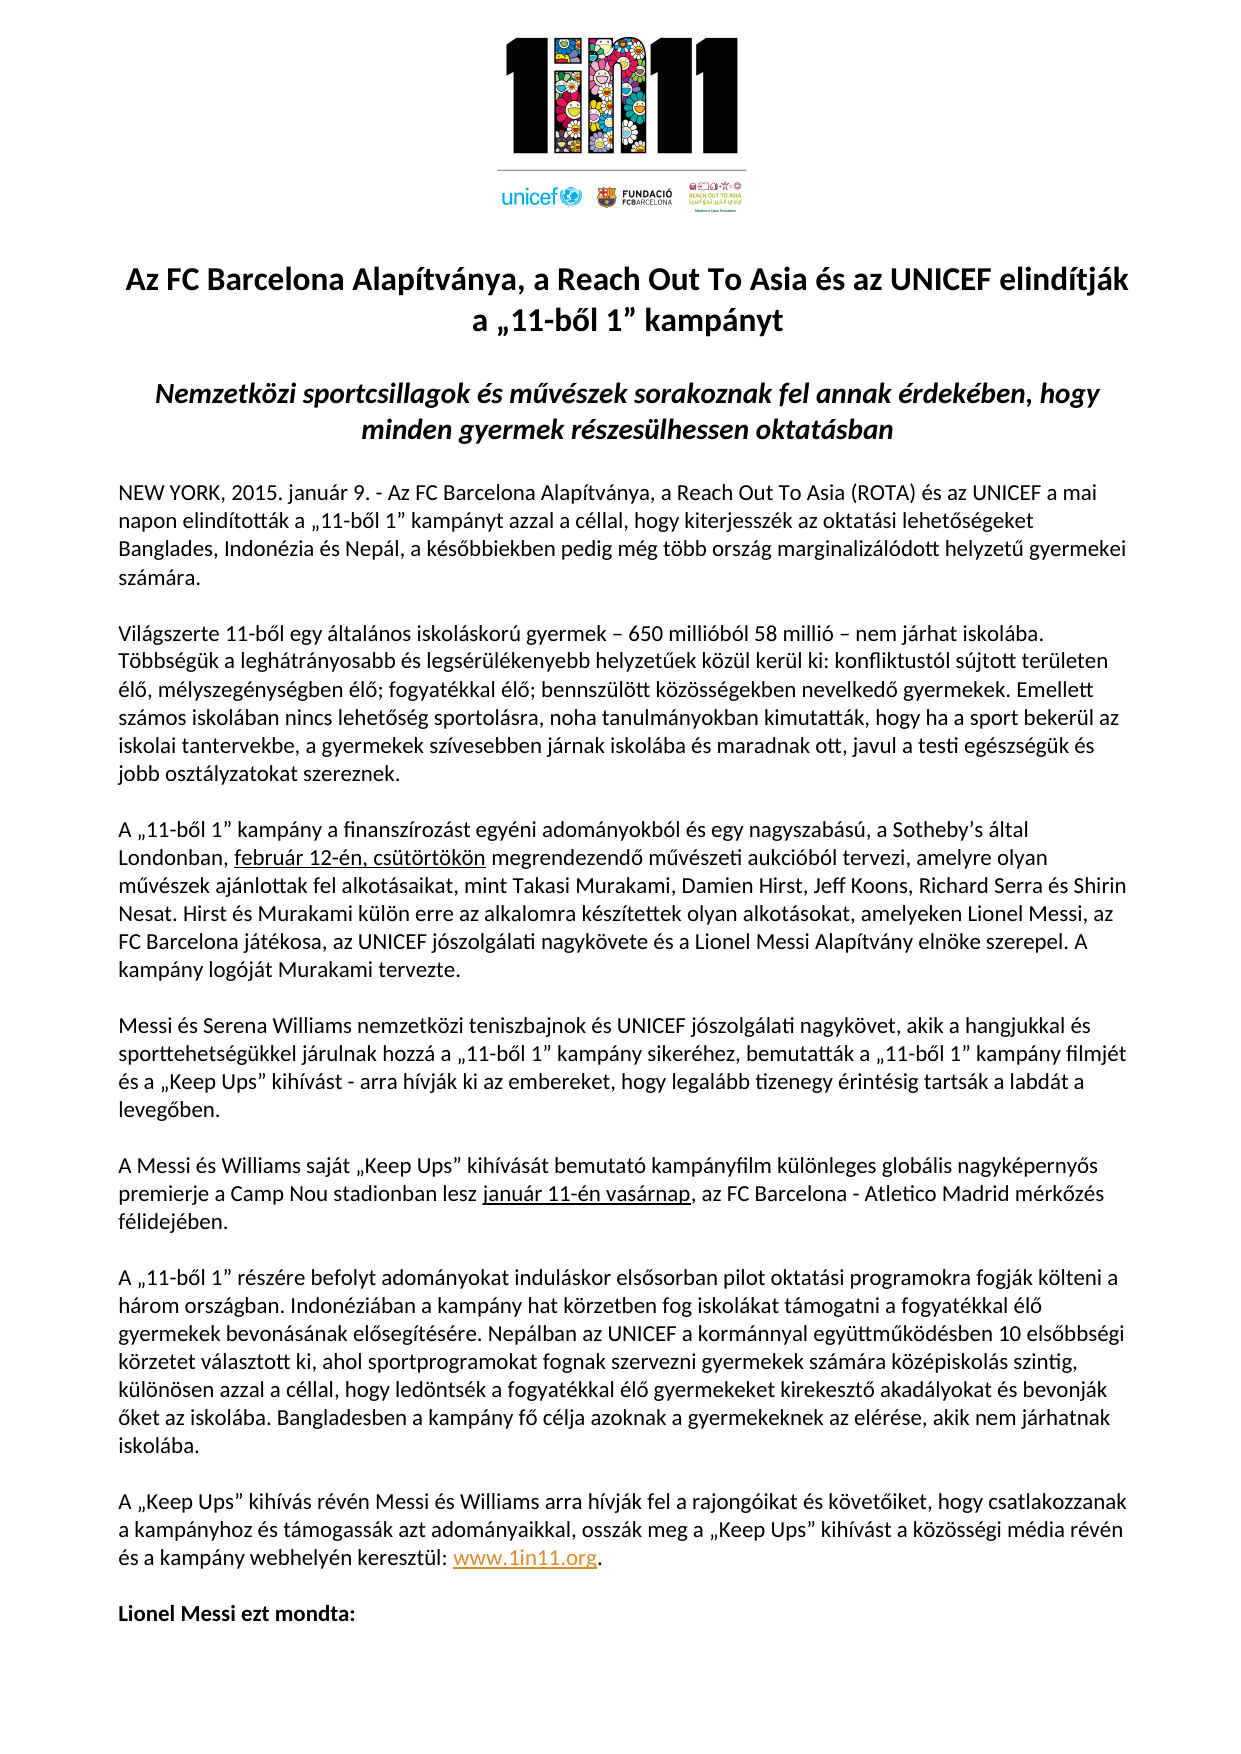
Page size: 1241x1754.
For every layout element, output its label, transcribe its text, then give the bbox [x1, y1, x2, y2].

text A Messi és Williams saját „Keep Ups” kihívását bemutató kampányfilm különleges globális nagyképernyős premierje a Camp Nou stadionban lesz január 11-én vasárnap, az FC Barcelona - Atletico Madrid mérkőzés félidejében. [118, 1151, 1137, 1235]
text NEW YORK, 2015. január 9. - Az FC Barcelona Alapítványa, a Reach Out To Asia (ROTA) és az UNICEF a mai napon elindították a „11-ből 1” kampányt azzal a céllal, hogy kiterjesszék az oktatási lehetőségeket Banglades, Indonézia és Nepál, a későbbiekben pedig még több ország marginalizálódott helyzetű gyermekei számára. [118, 478, 1137, 591]
text Világszerte 11-ből egy általános iskoláskorú gyermek – 650 millióból 58 millió – nem járhat iskolába. Többségük a leghátrányosabb és legsérülékenyebb helyzetűek közül kerül ki: konfliktustól sújtott területen élő, mélyszegénységben élő; fogyatékkal élő; bennszülött közösségekben nevelkedő gyermekek. Emellett számos iskolában nincs lehetőség sportolásra, noha tanulmányokban kimutatták, hogy ha a sport bekerül az iskolai tantervekbe, a gyermekek szívesebben járnak iskolába és maradnak ott, javul a testi egészségük és jobb osztályzatokat szereznek. [118, 619, 1137, 787]
text A „11-ből 1” részére befolyt adományokat induláskor elsősorban pilot oktatási programokra fogják költeni a három országban. Indonéziában a kampány hat körzetben fog iskolákat támogatni a fogyatékkal élő gyermekek bevonásának elősegítésére. Nepálban az UNICEF a kormánnyal együttműködésben 10 elsőbbségi körzetet választott ki, ahol sportprogramokat fognak szervezni gyermekek számára középiskolás szintig, különösen azzal a céllal, hogy ledöntsék a fogyatékkal élő gyermekeket kirekesztő akadályokat és bevonják őket az iskolába. Bangladesben a kampány fő célja azoknak a gyermekeknek az elérése, akik nem járhatnak iskolába. [118, 1263, 1137, 1459]
text Az FC Barcelona Alapítványa, a Reach Out To Asia és az UNICEF elindítják a „11-ből 1” kampányt [118, 258, 1137, 339]
text A „11-ből 1” kampány a finanszírozást egyéni adományokból és egy nagyszabású, a Sotheby’s által Londonban, február 12-én, csütörtökön megrendezendő művészeti aukcióból tervezi, amelyre olyan művészek ajánlottak fel alkotásaikat, mint Takasi Murakami, Damien Hirst, Jeff Koons, Richard Serra és Shirin Nesat. Hirst és Murakami külön erre az alkalomra készítettek olyan alkotásokat, amelyeken Lionel Messi, az FC Barcelona játékosa, az UNICEF jószolgálati nagykövete és a Lionel Messi Alapítvány elnöke szerepel. A kampány logóját Murakami tervezte. [118, 815, 1137, 983]
text Messi és Serena Williams nemzetközi teniszbajnok és UNICEF jószolgálati nagykövet, akik a hangjukkal és sporttehetségükkel járulnak hozzá a „11-ből 1” kampány sikeréhez, bemutatták a „11-ből 1” kampány filmjét és a „Keep Ups” kihívást - arra hívják ki az embereket, hogy legalább tizenegy érintésig tartsák a labdát a levegőben. [118, 1011, 1137, 1123]
text A „Keep Ups” kihívás révén Messi és Williams arra hívják fel a rajongóikat és követőiket, hogy csatlakozzanak a kampányhoz és támogassák azt adományaikkal, osszák meg a „Keep Ups” kihívást a közösségi média révén és a kampány webhelyén keresztül: www.1in11.org. [118, 1487, 1137, 1571]
text Nemzetközi sportcsillagok és művészek sorakoznak fel annak érdekében, hogy minden gyermek részesülhessen oktatásban [118, 375, 1137, 446]
picture [485, 27, 755, 223]
text Lionel Messi ezt mondta: [118, 1599, 1137, 1627]
